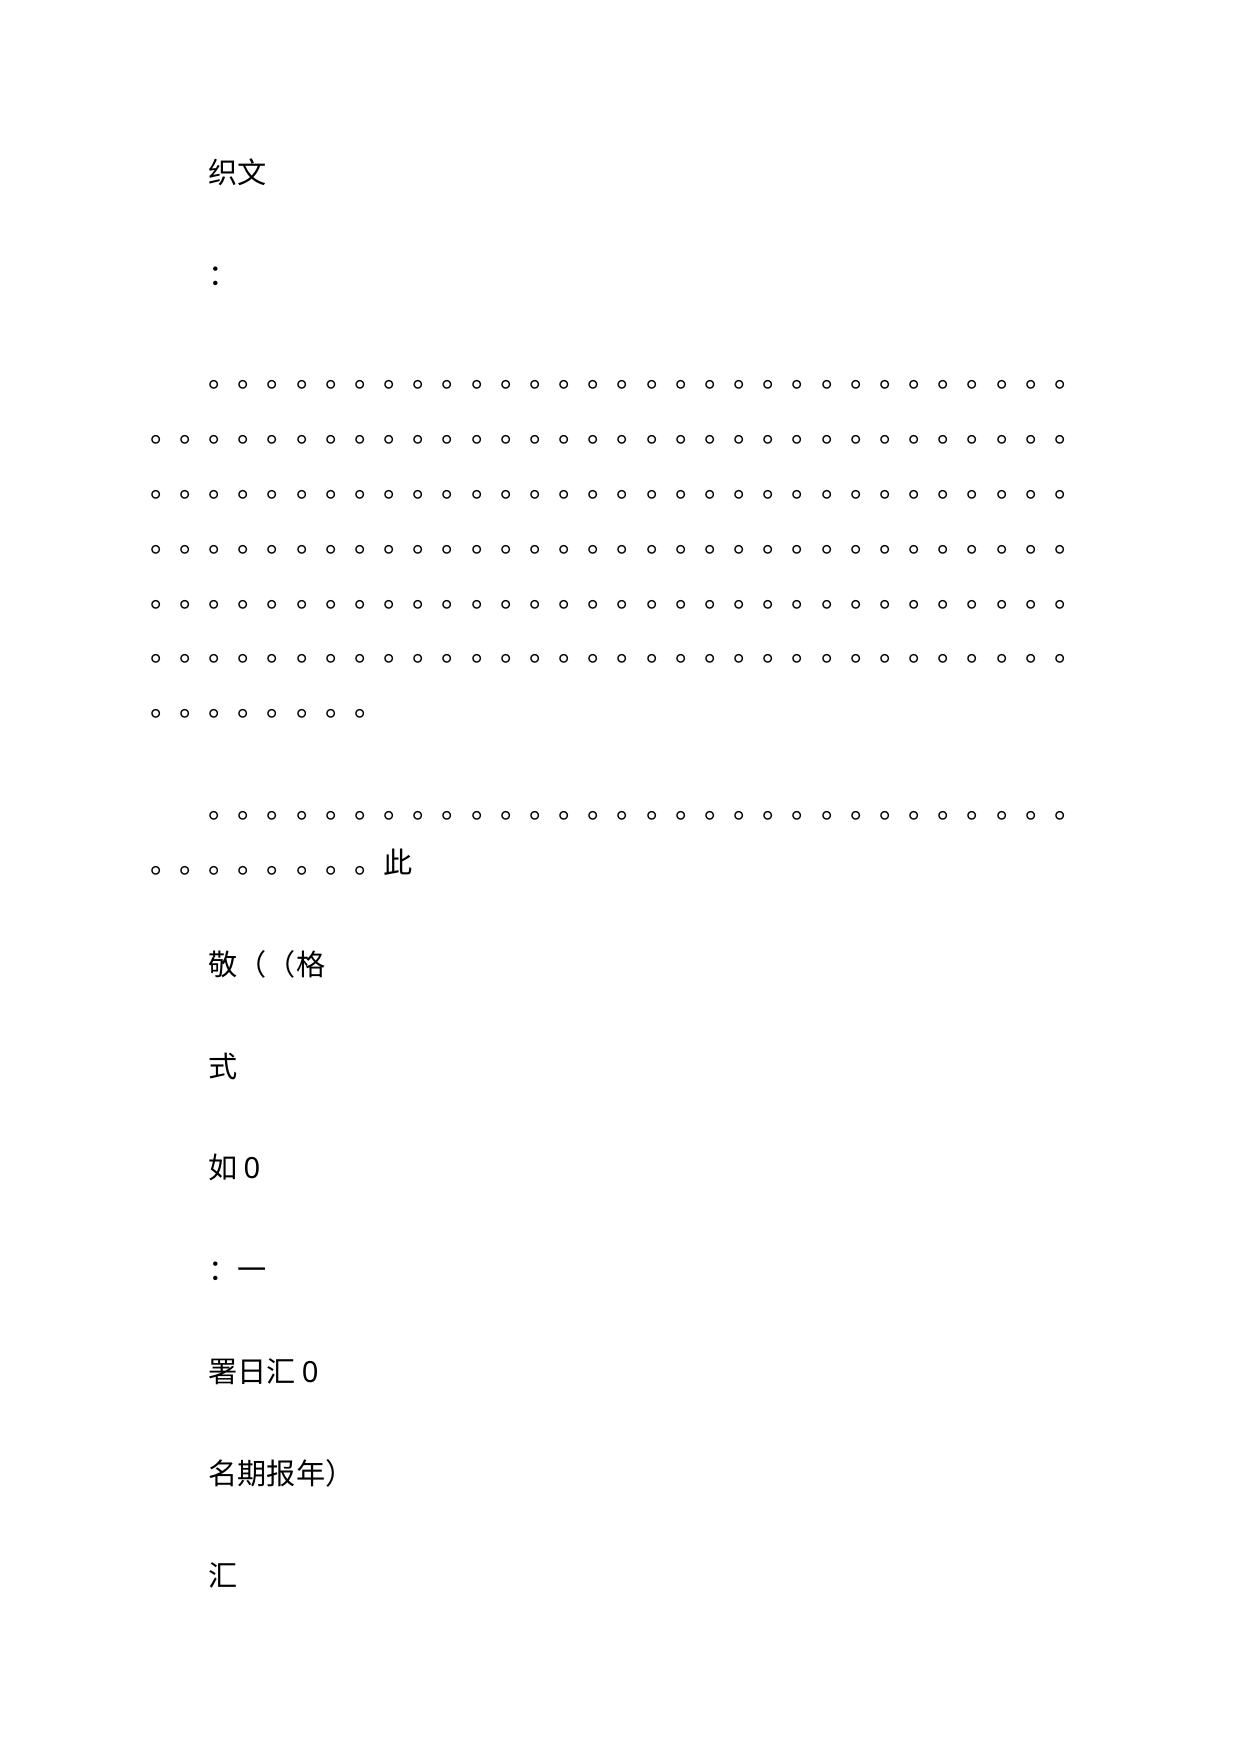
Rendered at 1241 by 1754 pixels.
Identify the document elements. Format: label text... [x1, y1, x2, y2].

text 名期报年） [150, 1451, 1090, 1493]
text 汇 [150, 1552, 1090, 1595]
text 。。。。。。。。。。。。。。。。。。。。。。。。。。。。。。。。。。。。。。此 [150, 785, 1090, 882]
text 署日汇0 [150, 1349, 1090, 1391]
text 式 [150, 1043, 1090, 1085]
text 织文 [150, 150, 1090, 192]
text ：一 [150, 1247, 1090, 1289]
text 敬（（格 [150, 941, 1090, 984]
text 。。。。。。。。。。。。。。。。。。。。。。。。。。。。。。。。。。。。。。。。。。。。。。。。。。。。。。。。。。。。。。。。。。。。。。。。。。。。。。。。。。。。。。。。。。。。。。。。。。。。。。。。。。。。。。。。。。。。。。。。。。。。。。。。。。。。。。。。。。。。。。。。。。。。。。。。。。。。。。。。。。。。。。。。。。。。。。。。。。。。。。。。。。。。。。。。。。。。。。 [150, 353, 1090, 725]
text ： [150, 252, 1090, 294]
text 如0 [150, 1145, 1090, 1187]
